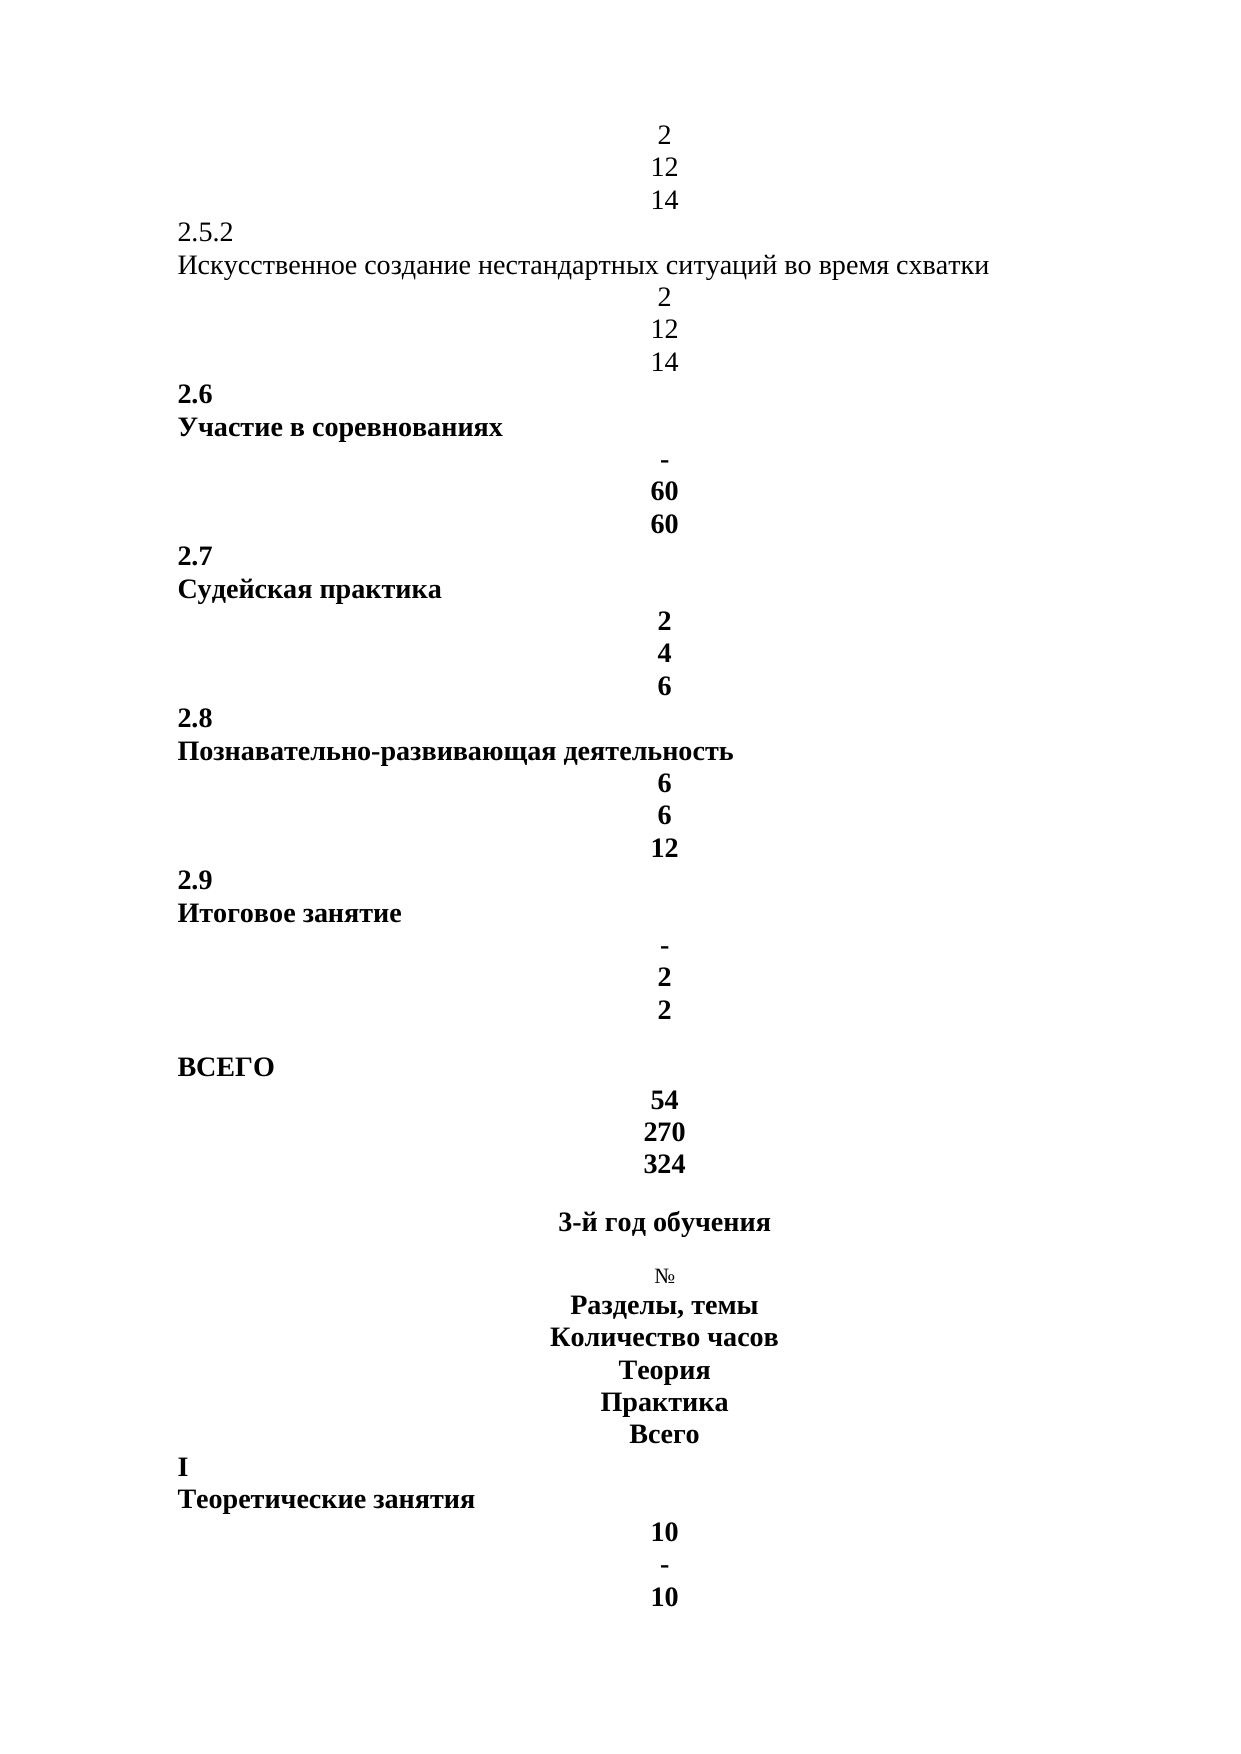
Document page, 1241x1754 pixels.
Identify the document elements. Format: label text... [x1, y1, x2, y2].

text 12 [177, 312, 1152, 345]
text 2 [177, 280, 1152, 312]
text Итоговое занятие [177, 896, 1152, 928]
text 60 [177, 474, 1152, 507]
text Теоретические занятия [177, 1482, 1152, 1515]
text 2 [177, 604, 1152, 636]
text Судейская практика [177, 572, 1152, 604]
text 2.5.2 [177, 215, 1152, 248]
text ВСЕГО [177, 1050, 1152, 1083]
text 4 [177, 636, 1152, 669]
text Практика [177, 1385, 1152, 1418]
text 60 [177, 507, 1152, 539]
text 14 [177, 345, 1152, 377]
text 2.6 [177, 377, 1152, 410]
text I [177, 1450, 1152, 1482]
text 14 [177, 183, 1152, 215]
text 2 [177, 960, 1152, 993]
text 12 [177, 151, 1152, 183]
text 2 [177, 118, 1152, 151]
text - [177, 1547, 1152, 1579]
text 6 [177, 798, 1152, 831]
text 2.8 [177, 701, 1152, 734]
text Познавательно-развивающая деятельность [177, 734, 1152, 766]
text Разделы, темы [177, 1288, 1152, 1320]
text 12 [177, 831, 1152, 863]
text № [177, 1263, 1152, 1288]
text - [177, 442, 1152, 474]
text Количество часов [177, 1320, 1152, 1353]
text 2.9 [177, 863, 1152, 896]
text 2 [177, 993, 1152, 1025]
text Участие в соревнованиях [177, 410, 1152, 442]
text - [177, 928, 1152, 960]
text 10 [177, 1579, 1152, 1612]
text Теория [177, 1353, 1152, 1385]
text 3-й год обучения [177, 1205, 1152, 1238]
text Всего [177, 1418, 1152, 1450]
text Искусственное создание нестандартных ситуаций во время схватки [177, 248, 1152, 280]
text 2.7 [177, 539, 1152, 572]
text 6 [177, 669, 1152, 701]
text 10 [177, 1515, 1152, 1547]
text 6 [177, 766, 1152, 798]
text 270 [177, 1115, 1152, 1148]
text 54 [177, 1083, 1152, 1115]
text 324 [177, 1148, 1152, 1180]
